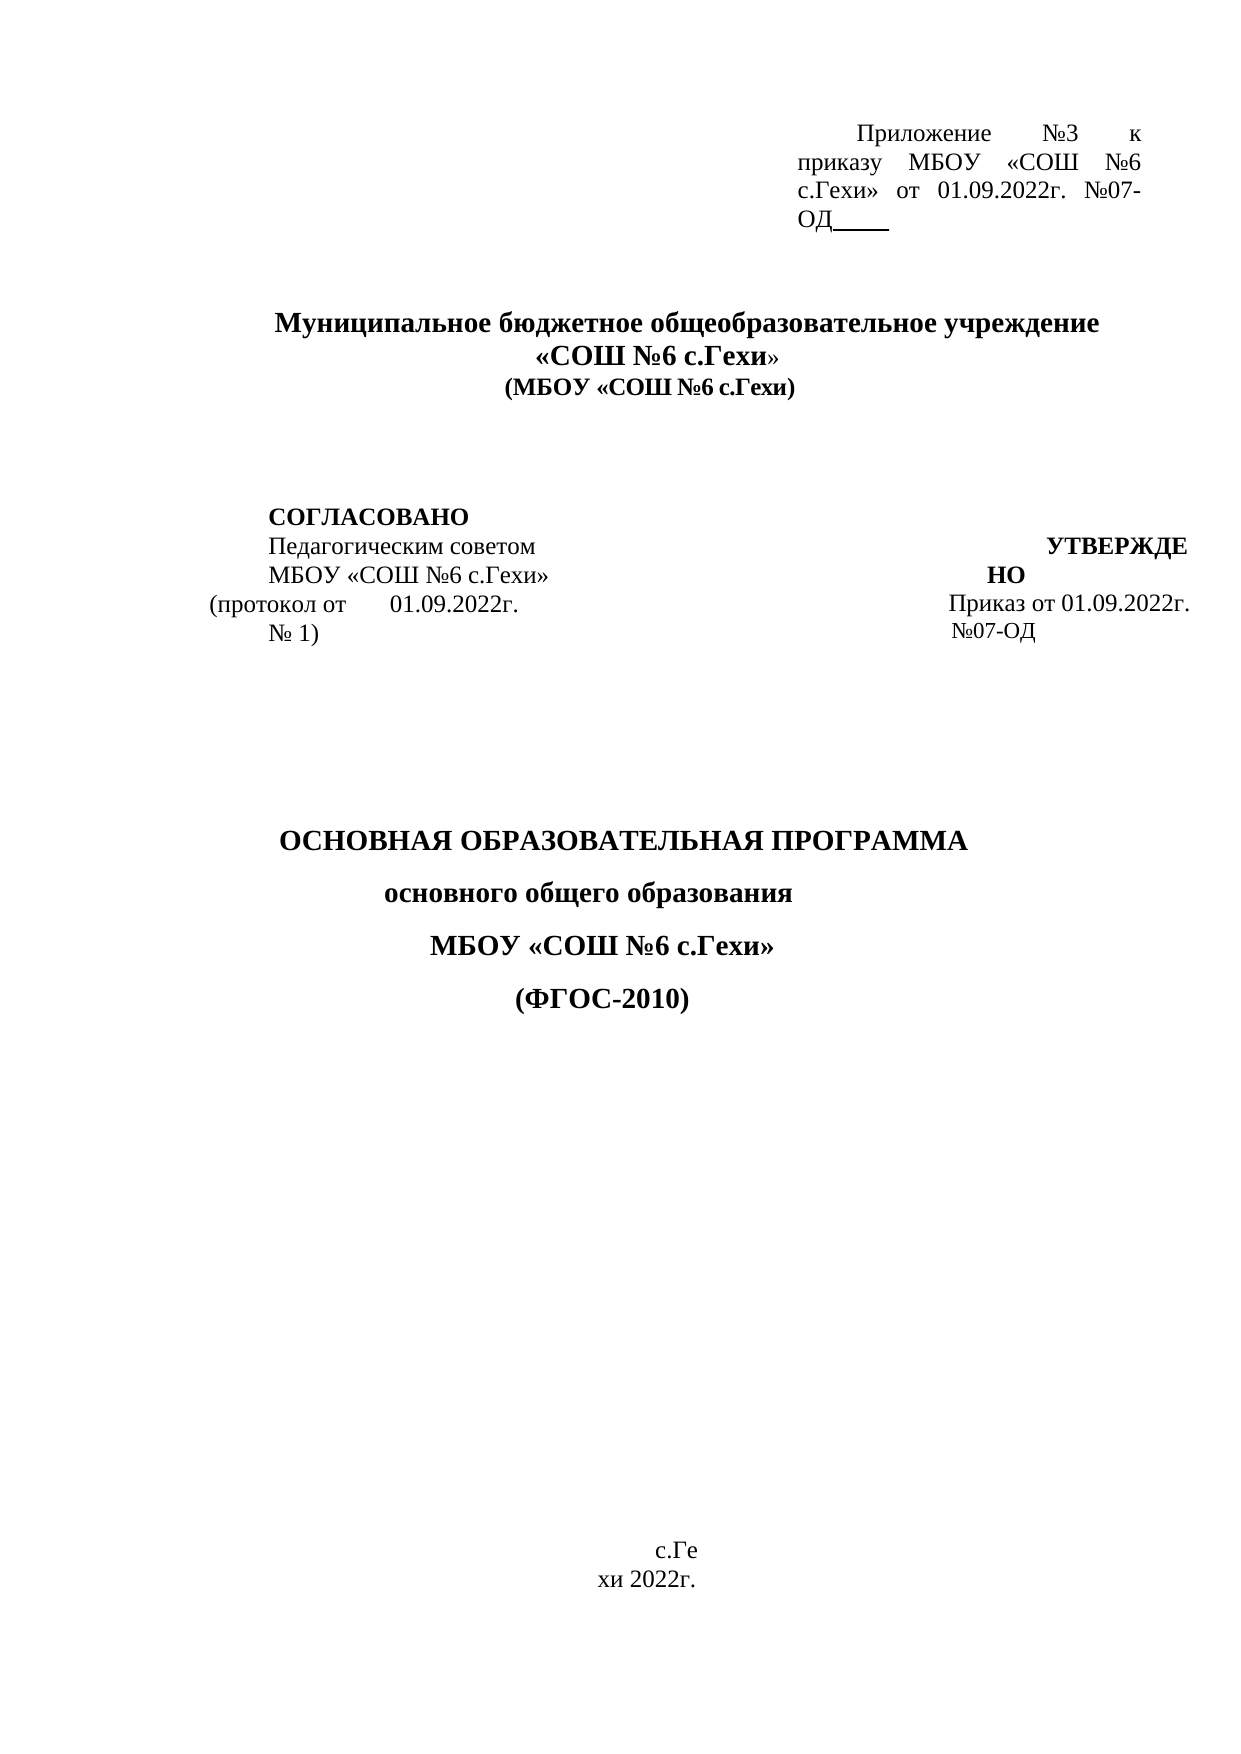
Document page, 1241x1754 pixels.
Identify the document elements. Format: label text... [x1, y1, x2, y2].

text «СОШ №6 с.Гехи» (МБОУ «СОШ №6 с.Гехи) [502, 338, 797, 401]
text Муниципальное бюджетное общеобразовательное учреждение [192, 305, 1167, 338]
text (ФГОС-2010) [325, 981, 879, 1015]
text Приложение №3 к приказу МБОУ «СОШ №6 с.Гехи» от 01.09.2022г. №07-ОД [797, 118, 1141, 233]
text ОСНОВНАЯ ОБРАЗОВАТЕЛЬНАЯ ПРОГРАММА [236, 823, 1011, 856]
text основного общего образования [384, 876, 879, 909]
table_header УТВЕРЖДЕНО Приказ от 01.09.2022г. №07-ОД [755, 504, 1200, 682]
text МБОУ «СОШ №6 с.Гехи» [325, 928, 879, 962]
table_header СОГЛАСОВАНО Педагогическим советом МБОУ «СОШ №6 с.Гехи» (протокол от 01.09.2022г. № 1) [188, 504, 754, 682]
text с.Гехи 2022г. [591, 1535, 703, 1592]
